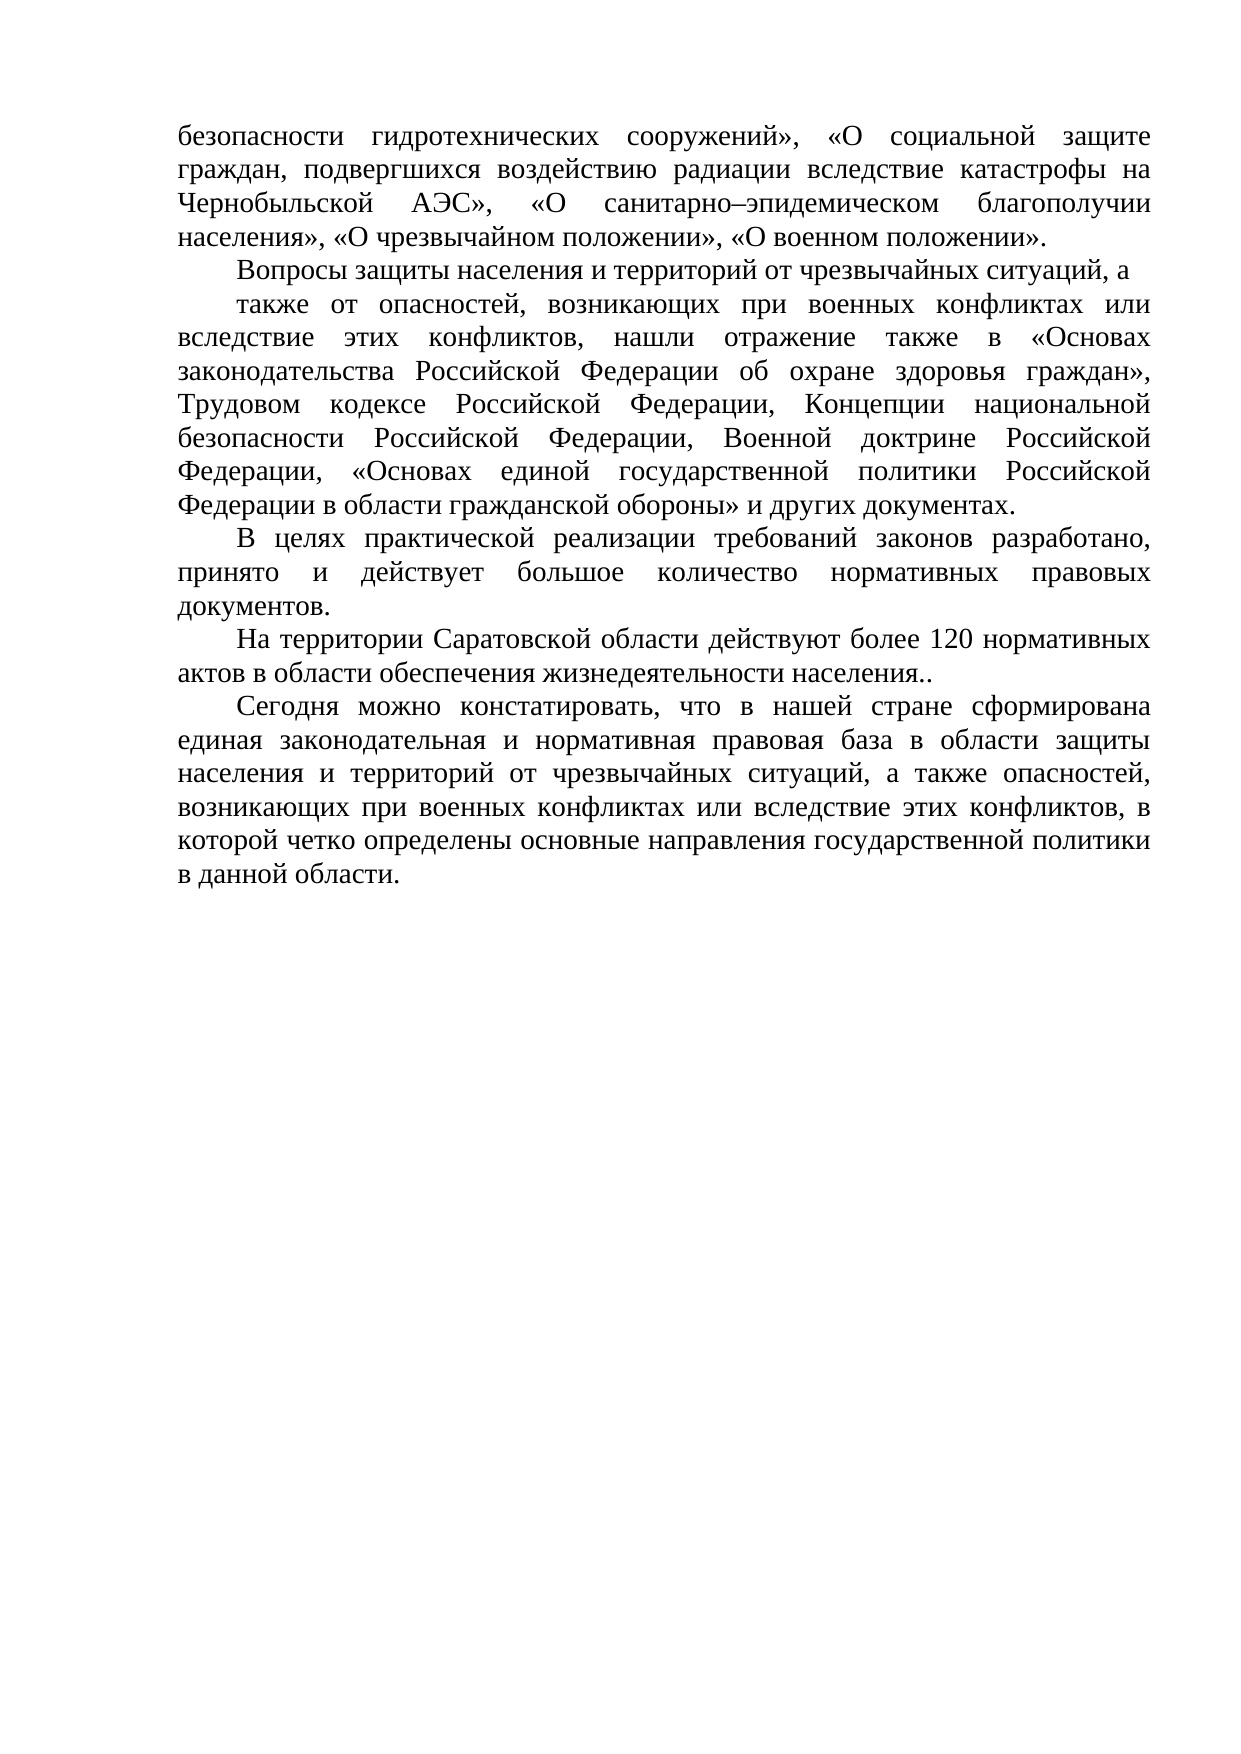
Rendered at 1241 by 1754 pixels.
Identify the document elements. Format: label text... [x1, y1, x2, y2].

text Вопросы защиты населения и территорий от чрезвычайных ситуаций, а [177, 252, 1152, 286]
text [177, 118, 1152, 252]
text также от опасностей, возникающих при военных конфликтах или вследствие этих конфликтов, нашли отражение также в «Основах законодательства Российской Федерации об охране здоровья граждан», Трудовом кодексе Российской Федерации, Концепции национальной безопасности Российской Федерации, Военной доктрине Российской Федерации, «Основах единой государственной политики Российской Федерации в области гражданской обороны» и других документах. [177, 286, 1152, 521]
text Сегодня можно констатировать, что в нашей стране сформирована единая законодательная и нормативная правовая база в области защиты населения и территорий от чрезвычайных ситуаций, а также опасностей, возникающих при военных конфликтах или вследствие этих конфликтов, в которой четко определены основные направления государственной политики в данной области. [177, 688, 1152, 889]
text На территории Саратовской области действуют более 120 нормативных актов в области обеспечения жизнедеятельности населения.. [177, 621, 1152, 688]
text В целях практической реализации требований законов разработано, принято и действует большое количество нормативных правовых документов. [177, 521, 1152, 621]
